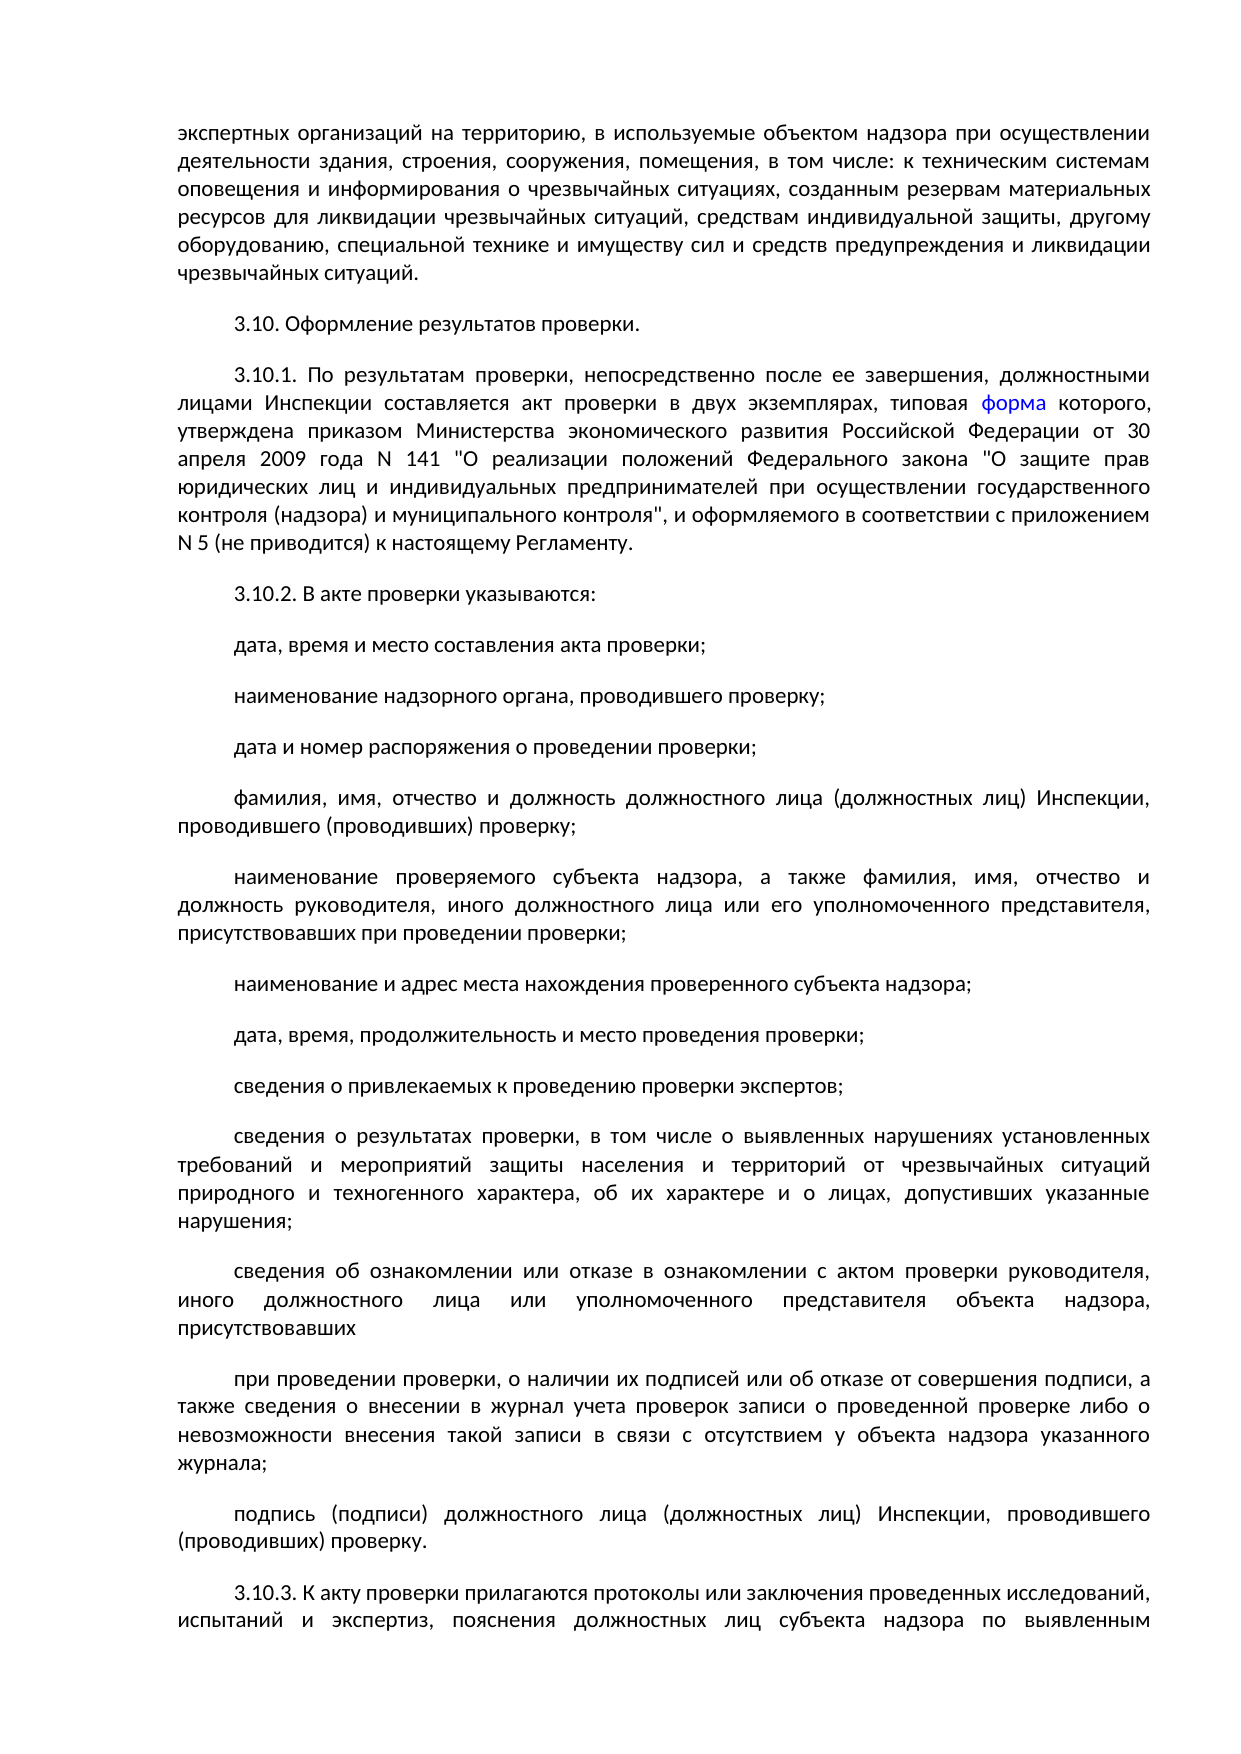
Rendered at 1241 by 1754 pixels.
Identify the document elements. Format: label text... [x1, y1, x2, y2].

text наименование и адрес места нахождения проверенного субъекта надзора; [177, 969, 1152, 997]
text 3.10. Оформление результатов проверки. [177, 309, 1152, 337]
text дата, время, продолжительность и место проведения проверки; [177, 1020, 1152, 1048]
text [177, 1578, 1152, 1634]
text дата, время и место составления акта проверки; [177, 630, 1152, 658]
text наименование проверяемого субъекта надзора, а также фамилия, имя, отчество и должность руководителя, иного должностного лица или его уполномоченного представителя, присутствовавших при проведении проверки; [177, 862, 1152, 946]
text дата и номер распоряжения о проведении проверки; [177, 732, 1152, 760]
text при проведении проверки, о наличии их подписей или об отказе от совершения подписи, а также сведения о внесении в журнал учета проверок записи о проведенной проверке либо о невозможности внесения такой записи в связи с отсутствием у объекта надзора указанного журнала; [177, 1364, 1152, 1476]
text подпись (подписи) должностного лица (должностных лиц) Инспекции, проводившего (проводивших) проверку. [177, 1499, 1152, 1555]
text сведения об ознакомлении или отказе в ознакомлении с актом проверки руководителя, иного должностного лица или уполномоченного представителя объекта надзора, присутствовавших [177, 1257, 1152, 1341]
text фамилия, имя, отчество и должность должностного лица (должностных лиц) Инспекции, проводившего (проводивших) проверку; [177, 783, 1152, 839]
text наименование надзорного органа, проводившего проверку; [177, 681, 1152, 709]
text сведения о привлекаемых к проведению проверки экспертов; [177, 1071, 1152, 1099]
text 3.10.2. В акте проверки указываются: [177, 579, 1152, 607]
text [177, 118, 1152, 286]
text 3.10.1. По результатам проверки, непосредственно после ее завершения, должностными лицами Инспекции составляется акт проверки в двух экземплярах, типовая форма которого, утверждена приказом Министерства экономического развития Российской Федерации от 30 апреля 2009 года N 141 "О реализации положений Федерального закона "О защите прав юридических лиц и индивидуальных предпринимателей при осуществлении государственного контроля (надзора) и муниципального контроля", и оформляемого в соответствии с приложением N 5 (не приводится) к настоящему Регламенту. [177, 360, 1152, 556]
text сведения о результатах проверки, в том числе о выявленных нарушениях установленных требований и мероприятий защиты населения и территорий от чрезвычайных ситуаций природного и техногенного характера, об их характере и о лицах, допустивших указанные нарушения; [177, 1122, 1152, 1234]
